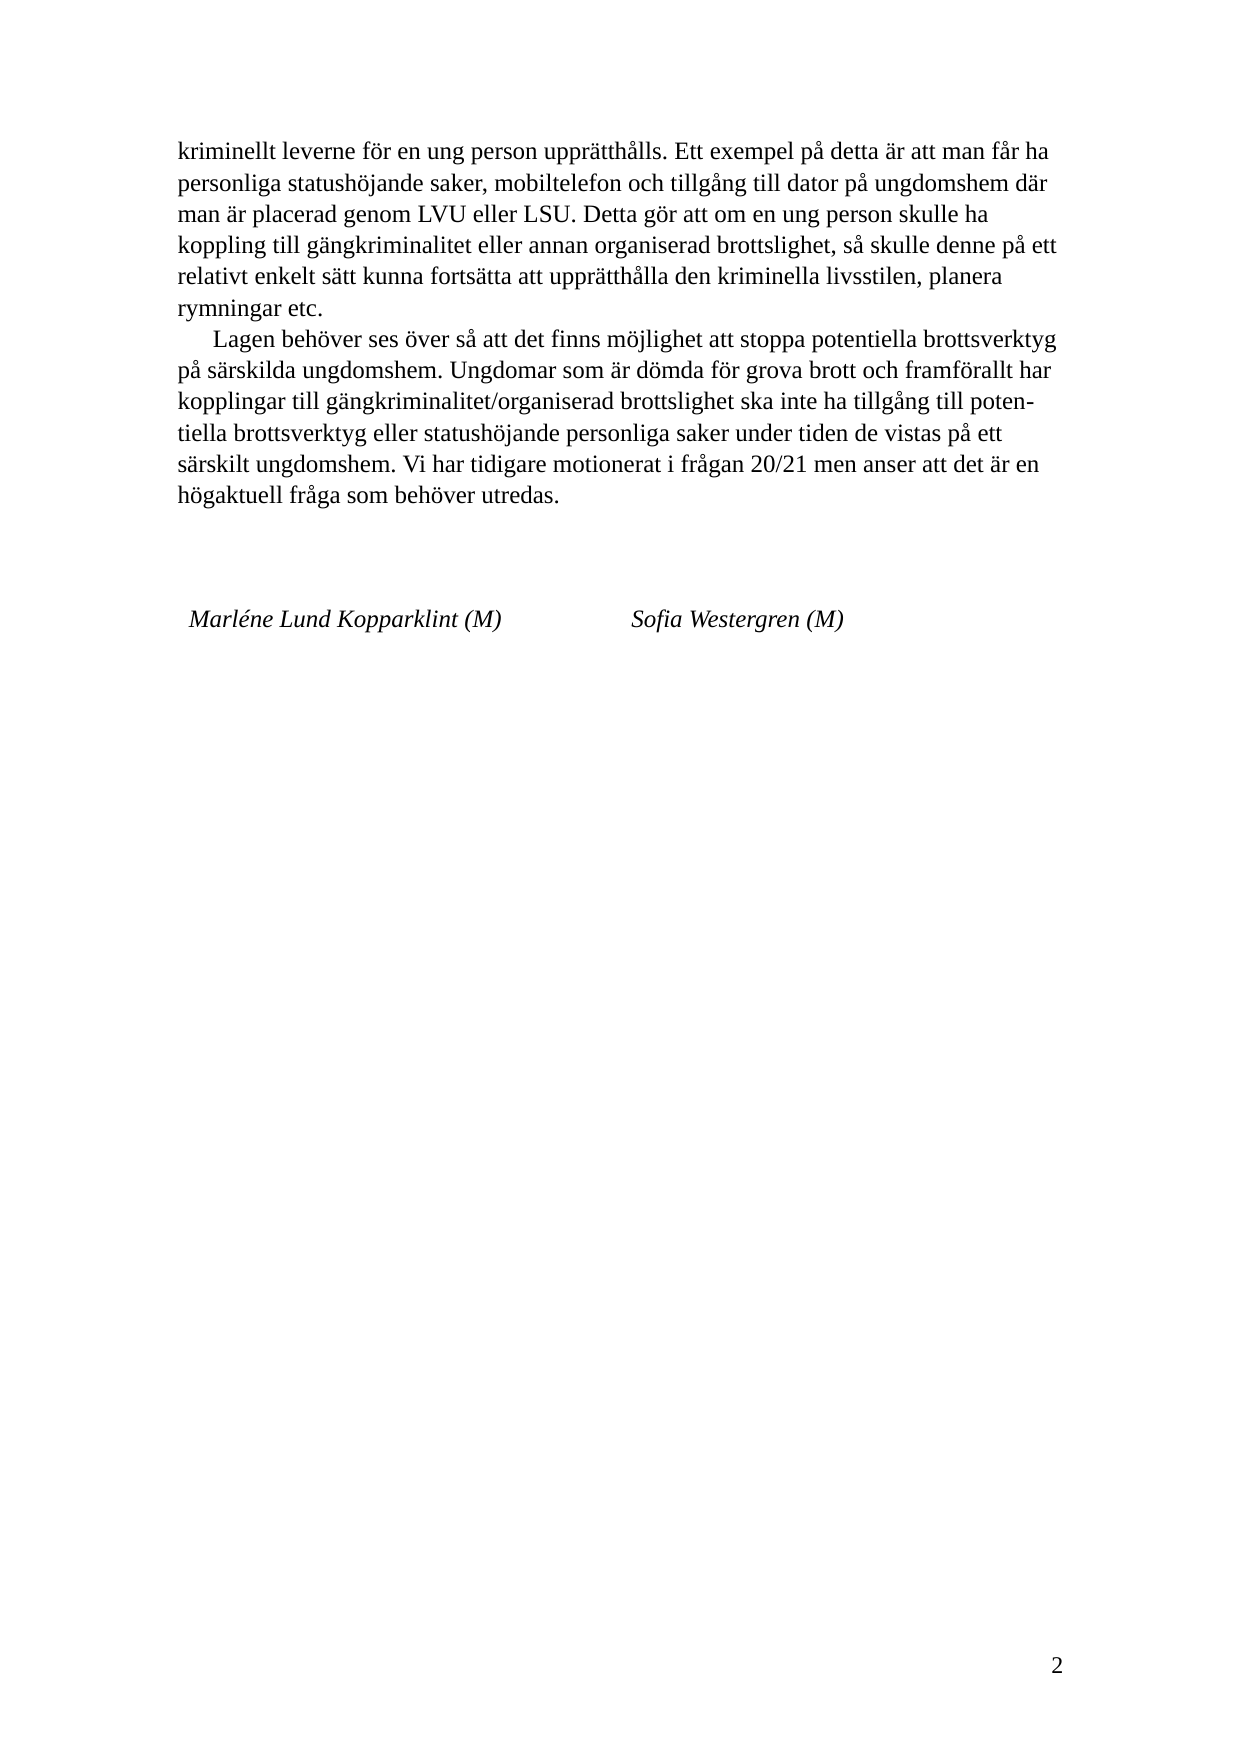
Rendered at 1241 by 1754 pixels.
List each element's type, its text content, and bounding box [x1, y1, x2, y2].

text Lagen behöver ses över så att det finns möjlighet att stoppa potentiella brottsverktyg på särskilda ungdomshem. Ungdomar som är dömda för grova brott och framförallt har kopplingar till gängkriminalitet/organiserad brottslighet ska inte ha tillgång till potentiella brottsverktyg eller statushöjande personliga saker under tiden de vistas på ett särskilt ungdomshem. Vi har tidigare motionerat i frågan 20/21 men anser att det är en högaktuell fråga som behöver utredas. [177, 321, 1063, 509]
table_header Sofia Westergren (M) [620, 571, 1063, 640]
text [177, 134, 1063, 321]
table_header Marléne Lund Kopparklint (M) [177, 571, 620, 640]
